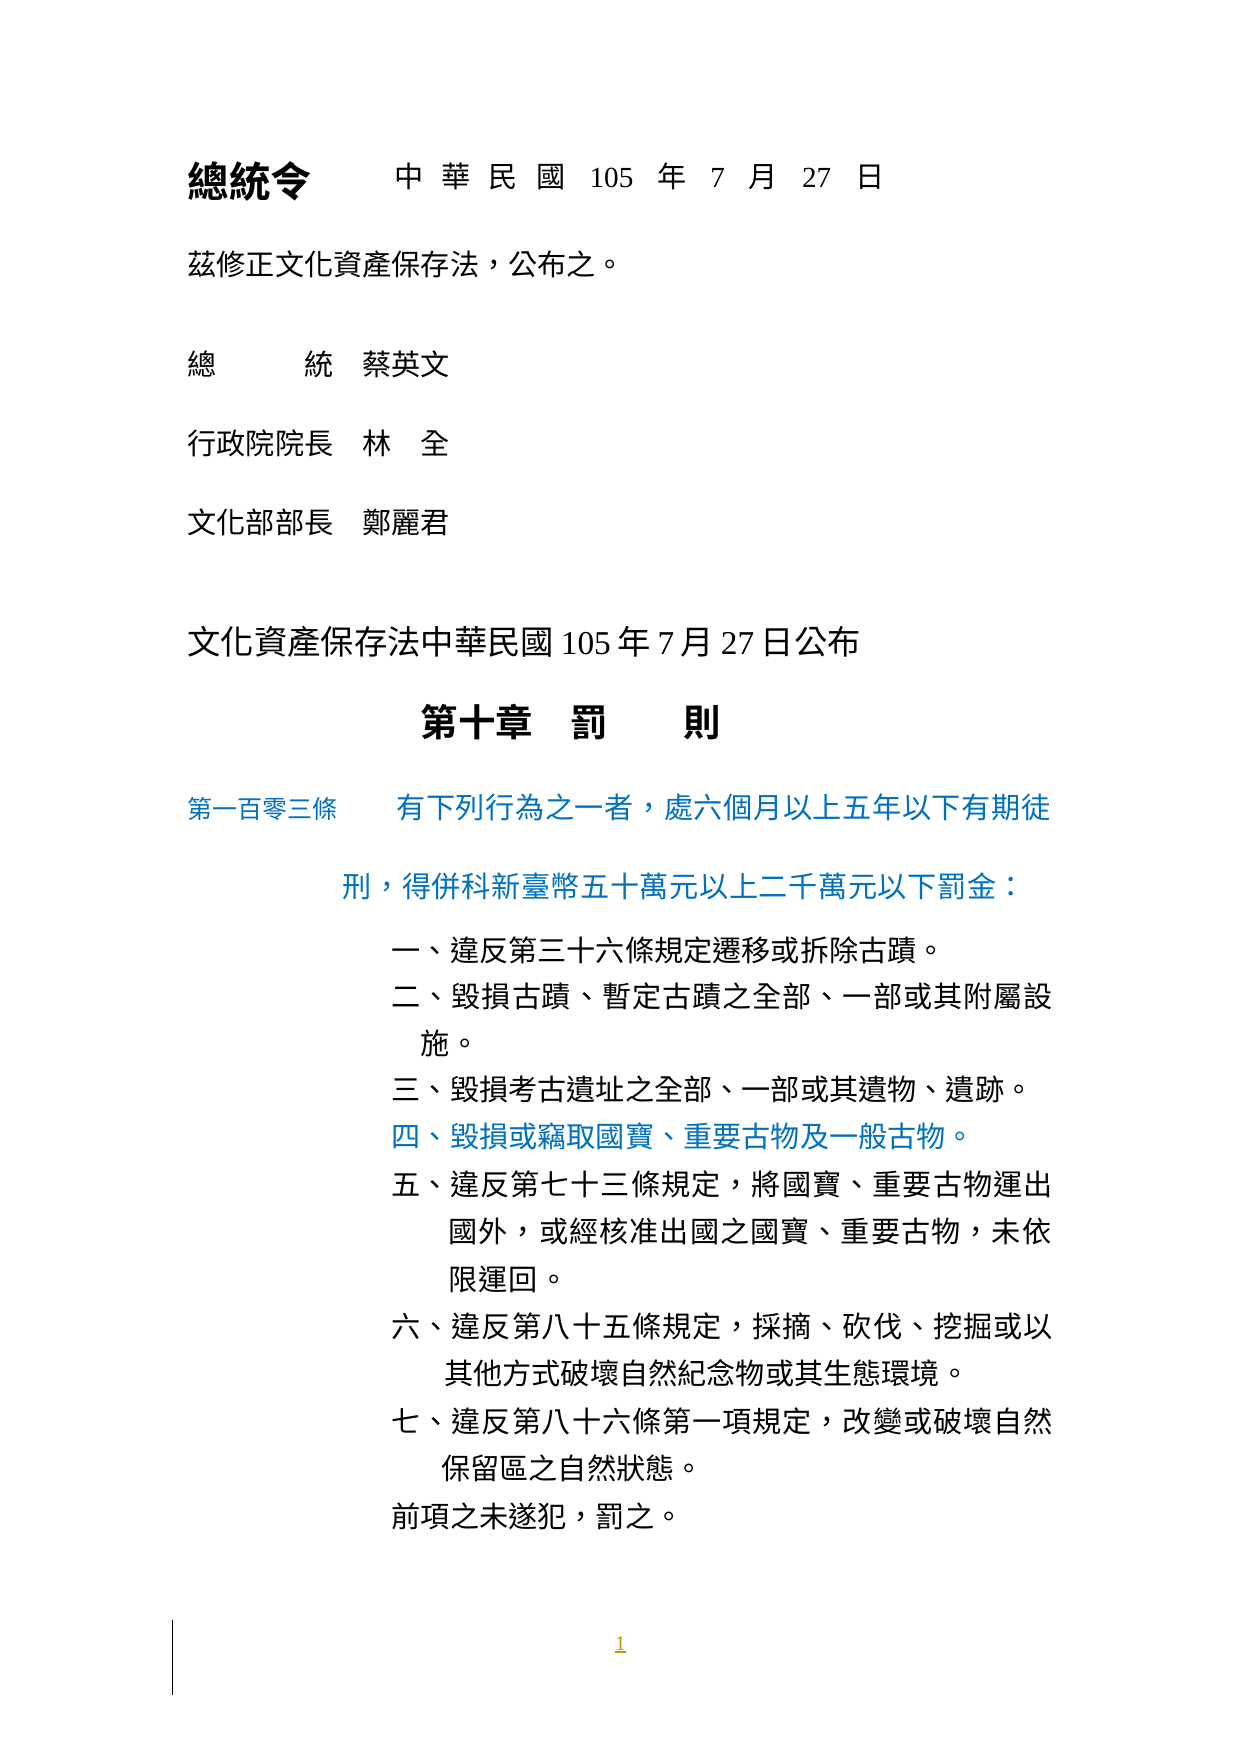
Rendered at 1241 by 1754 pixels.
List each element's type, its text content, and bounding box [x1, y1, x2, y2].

text 四、毀損或竊取國寶、重要古物及一般古物。 [391, 1110, 1053, 1157]
text 文化部部長 鄭麗君 [187, 481, 1053, 561]
text 茲修正文化資產保存法，公布之。 [187, 223, 1053, 303]
text 行政院院長 林 全 [187, 402, 1053, 481]
text 一、違反第三十六條規定遷移或拆除古蹟。 [391, 924, 1053, 971]
text 第十章 罰 則 [421, 699, 1053, 746]
text 文化資產保存法中華民國105年7月27日公布 [187, 600, 1053, 680]
table_header 總統令 [184, 135, 391, 223]
text 二、毀損古蹟、暫定古蹟之全部、一部或其附屬設施。 [391, 971, 1053, 1063]
text 六、違反第八十五條規定，採摘、砍伐、挖掘或以其他方式破壞自然紀念物或其生態環境。 [391, 1299, 1053, 1394]
text 前項之未遂犯，罰之。 [333, 1489, 1053, 1536]
text 總 統 蔡英文 [187, 323, 1053, 402]
text 七、違反第八十六條第一項規定，改變或破壞自然保留區之自然狀態。 [391, 1394, 1053, 1489]
text 三、毀損考古遺址之全部、一部或其遺物、遺跡。 [391, 1063, 1053, 1110]
table_header 中華民國105年7月27日 華總一義字第10500082371號 [391, 135, 887, 223]
text 第一百零三條 有下列行為之一者，處六個月以上五年以下有期徒刑，得併科新臺幣五十萬元以上二千萬元以下罰金： [187, 766, 1053, 924]
text 五、違反第七十三條規定，將國寶、重要古物運出國外，或經核准出國之國寶、重要古物，未依限運回。 [391, 1157, 1053, 1299]
